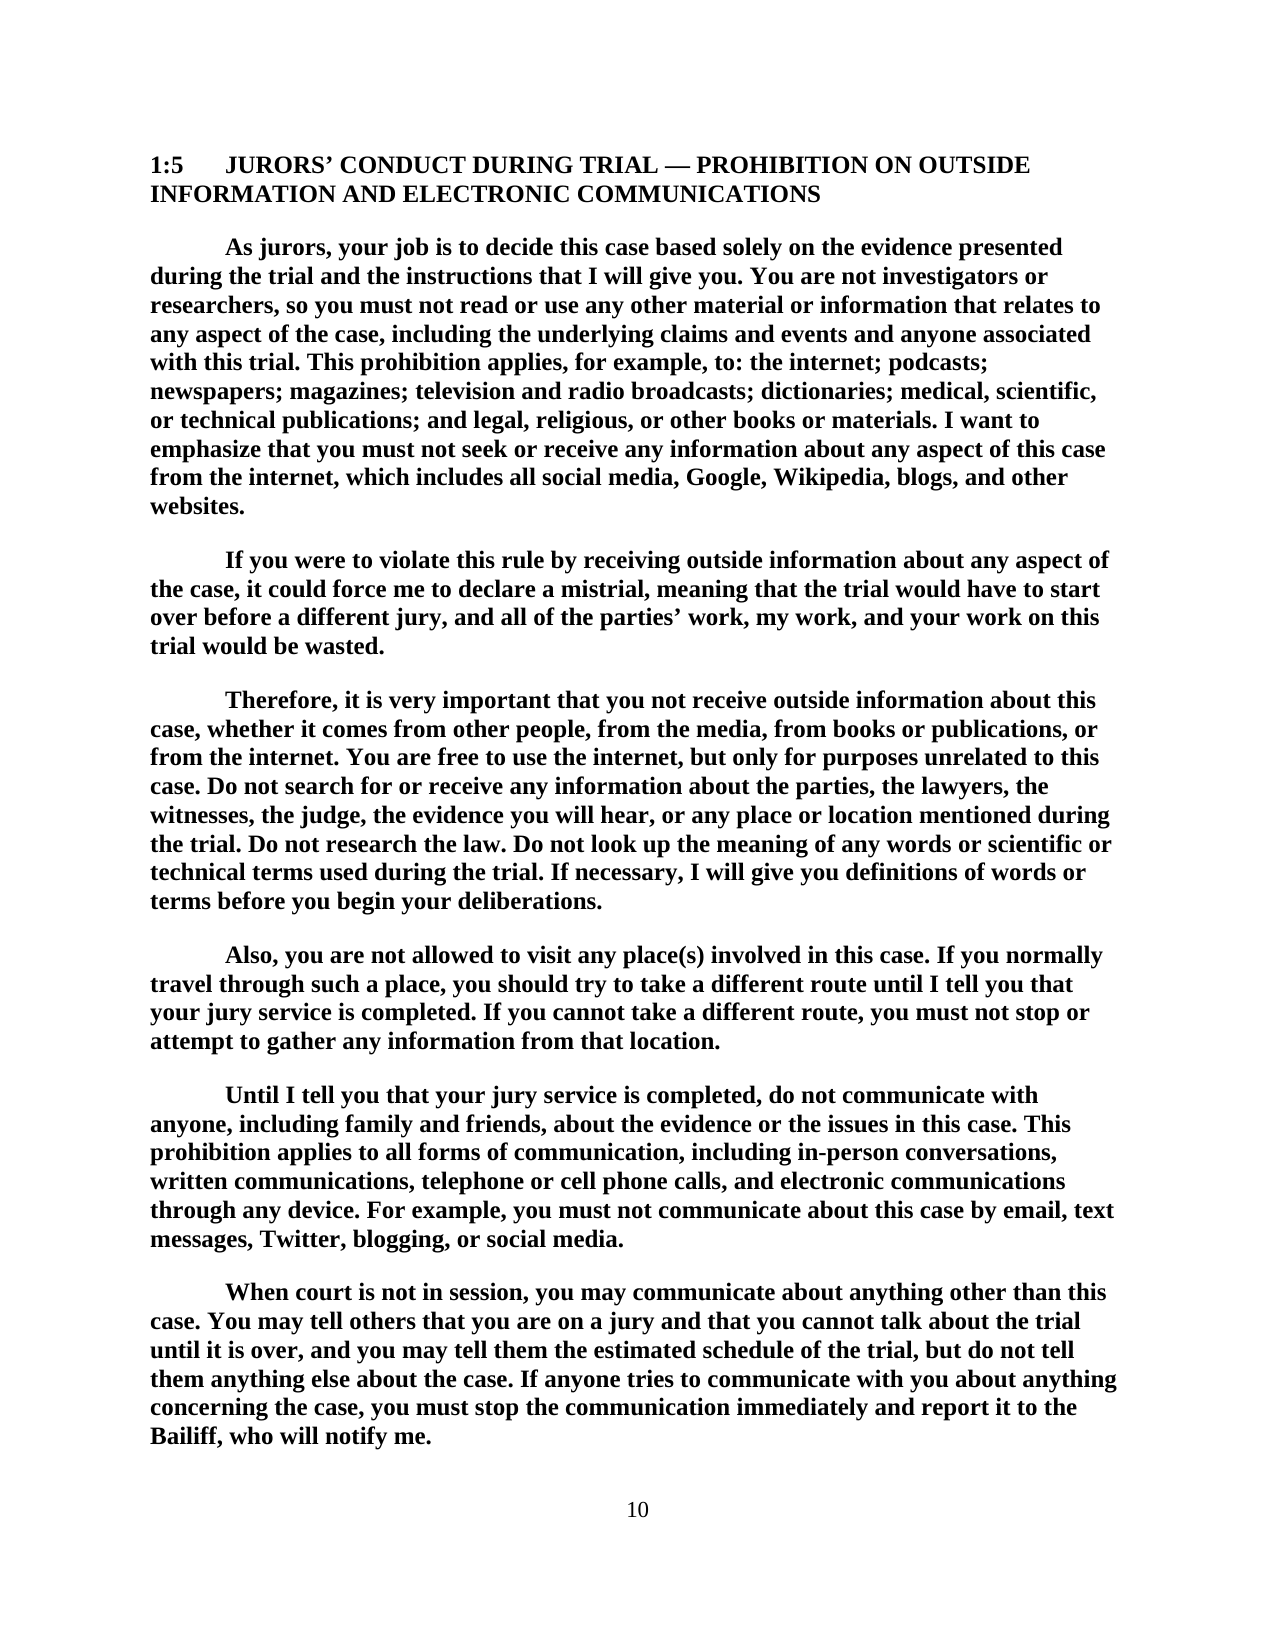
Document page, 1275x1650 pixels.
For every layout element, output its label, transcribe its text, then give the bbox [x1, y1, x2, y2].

text Also, you are not allowed to visit any place(s) involved in this case. If you normally travel through such a place, you should try to take a different route until I tell you that your jury service is completed. If you cannot take a different route, you must not stop or attempt to gather any information from that location. [150, 940, 1125, 1055]
text Therefore, it is very important that you not receive outside information about this case, whether it comes from other people, from the media, from books or publications, or from the internet. You are free to use the internet, but only for purposes unrelated to this case. Do not search for or receive any information about the parties, the lawyers, the witnesses, the judge, the evidence you will hear, or any place or location mentioned during the trial. Do not research the law. Do not look up the meaning of any words or scientific or technical terms used during the trial. If necessary, I will give you definitions of words or terms before you begin your deliberations. [150, 685, 1125, 915]
text If you were to violate this rule by receiving outside information about any aspect of the case, it could force me to declare a mistrial, meaning that the trial would have to start over before a different jury, and all of the parties’ work, my work, and your work on this trial would be wasted. [150, 545, 1125, 660]
text As jurors, your job is to decide this case based solely on the evidence presented during the trial and the instructions that I will give you. You are not investigators or researchers, so you must not read or use any other material or information that relates to any aspect of the case, including the underlying claims and events and anyone associated with this trial. This prohibition applies, for example, to: the internet; podcasts; newspapers; magazines; television and radio broadcasts; dictionaries; medical, scientific, or technical publications; and legal, religious, or other books or materials. I want to emphasize that you must not seek or receive any information about any aspect of this case from the internet, which includes all social media, Google, Wikipedia, blogs, and other websites. [150, 232, 1125, 520]
text Until I tell you that your jury service is completed, do not communicate with anyone, including family and friends, about the evidence or the issues in this case. This prohibition applies to all forms of communication, including in-person conversations, written communications, telephone or cell phone calls, and electronic communications through any device. For example, you must not communicate about this case by email, text messages, Twitter, blogging, or social media. [150, 1080, 1125, 1252]
text 1:5 JURORS’ CONDUCT DURING TRIAL ― PROHIBITION ON OUTSIDE INFORMATION AND ELECTRONIC COMMUNICATIONS [150, 150, 1125, 207]
text When court is not in session, you may communicate about anything other than this case. You may tell others that you are on a jury and that you cannot talk about the trial until it is over, and you may tell them the estimated schedule of the trial, but do not tell them anything else about the case. If anyone tries to communicate with you about anything concerning the case, you must stop the communication immediately and report it to the Bailiff, who will notify me. [150, 1277, 1125, 1450]
